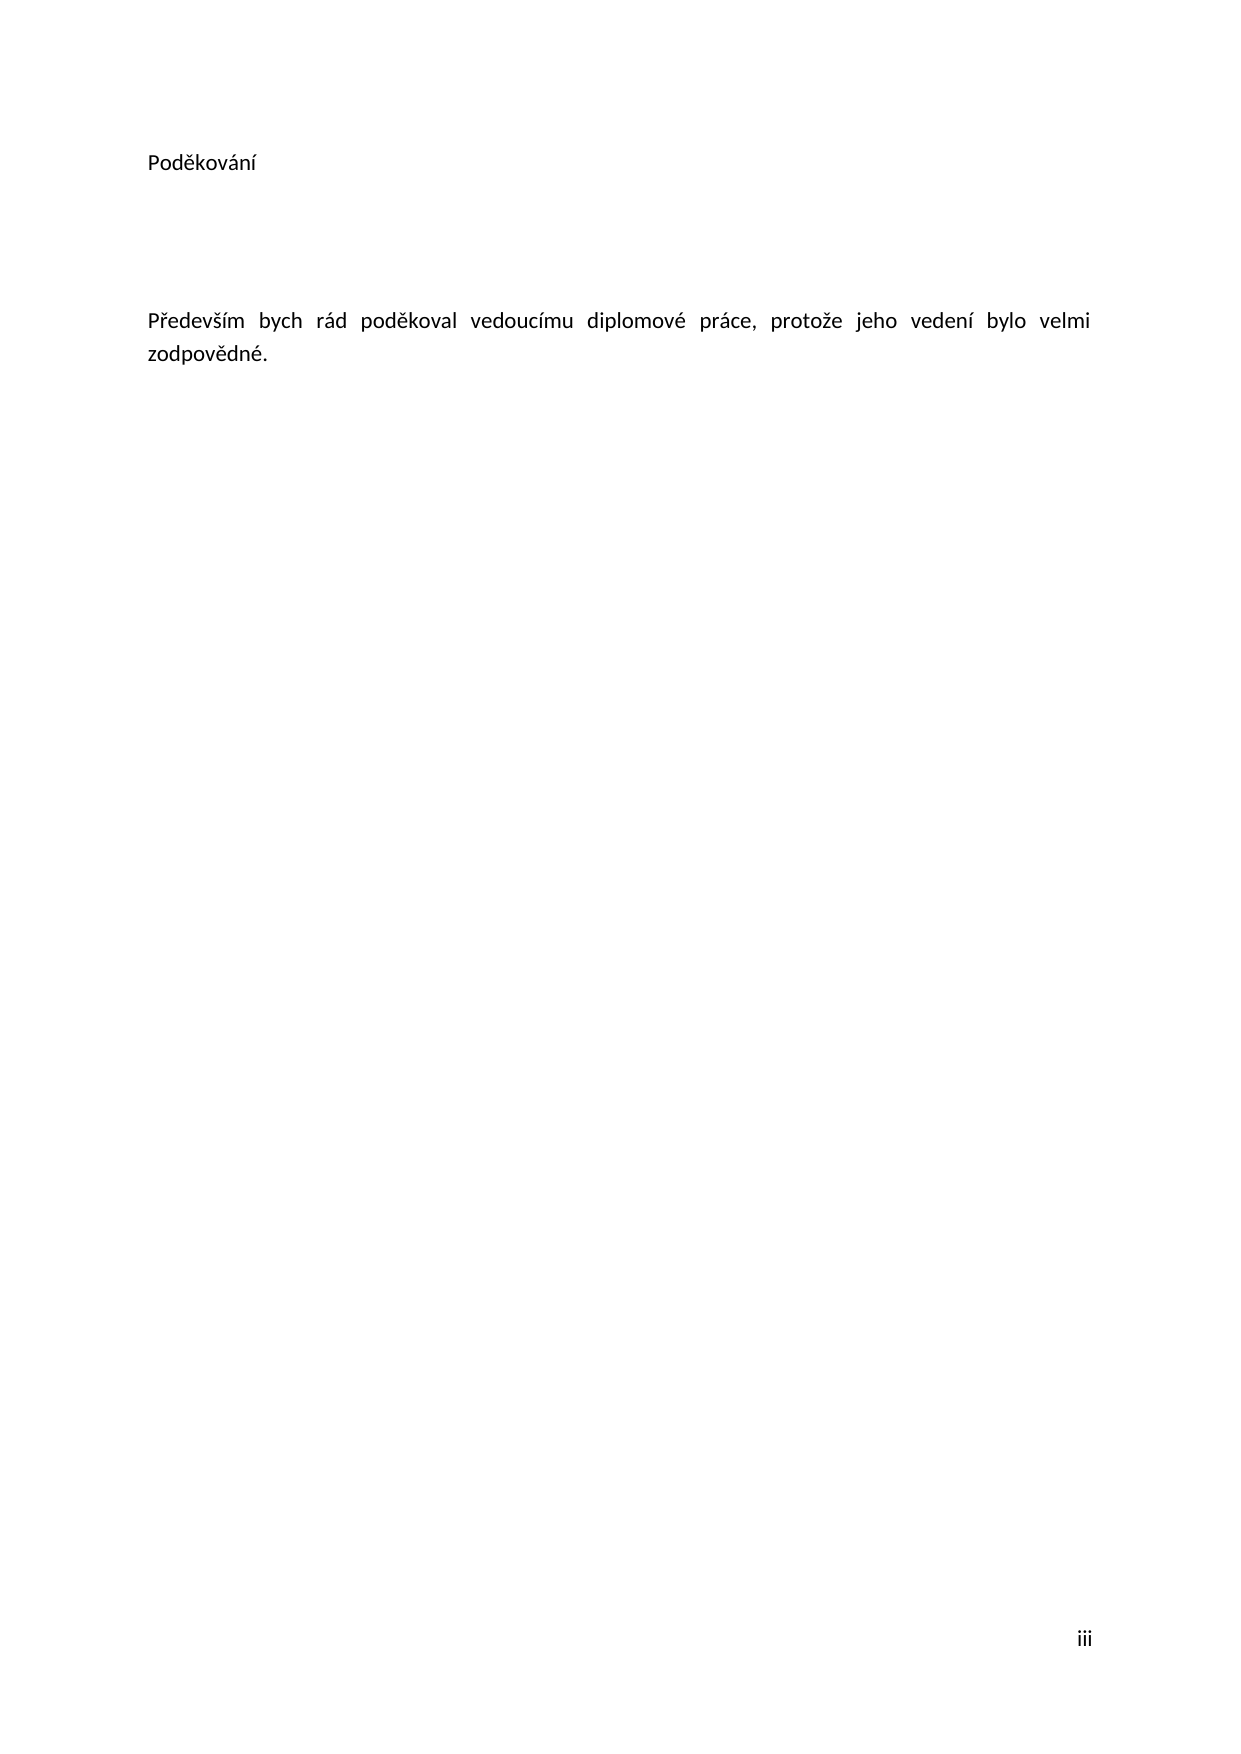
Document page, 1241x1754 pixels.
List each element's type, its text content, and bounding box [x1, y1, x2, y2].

text Poděkování [148, 148, 1093, 176]
text Především bych rád poděkoval vedoucímu diplomové práce, protože jeho vedení bylo velmi zodpovědné. [148, 307, 1093, 367]
